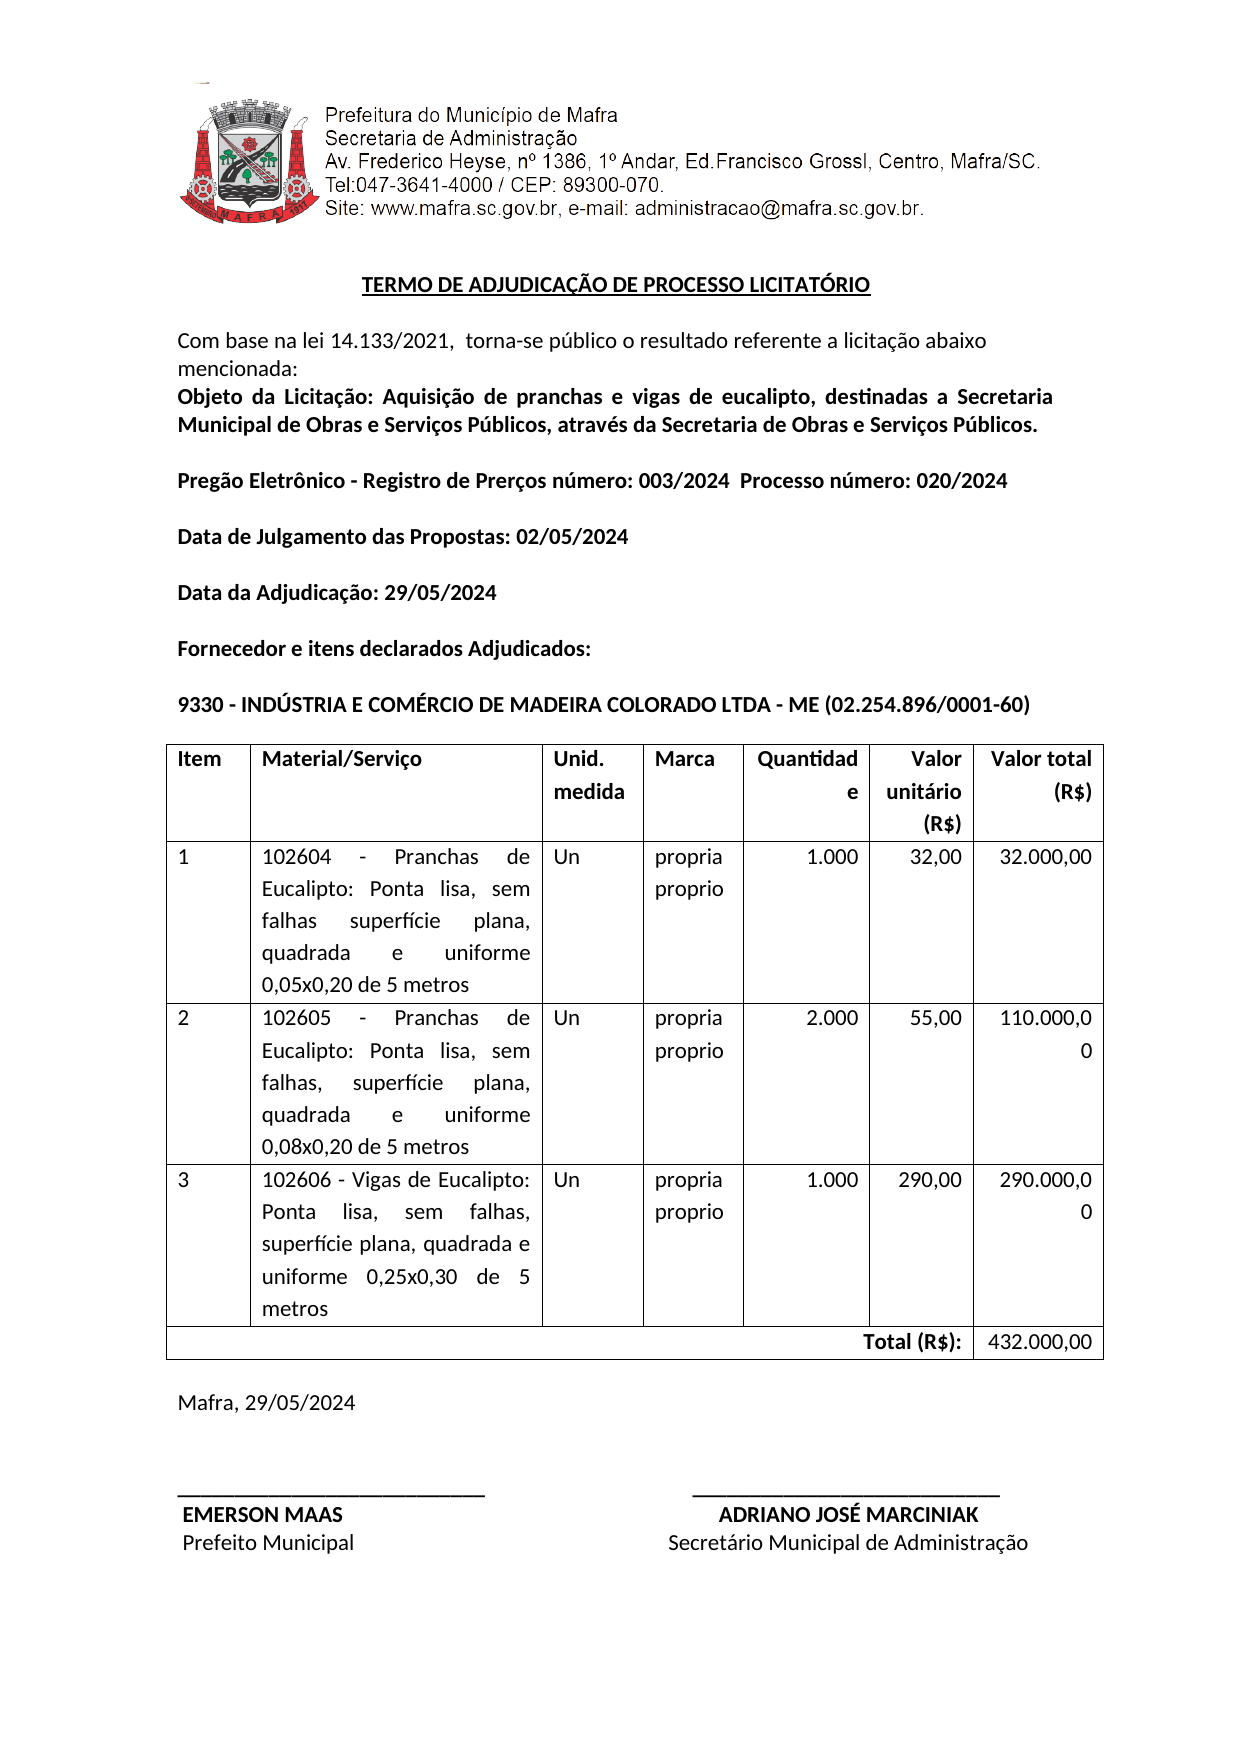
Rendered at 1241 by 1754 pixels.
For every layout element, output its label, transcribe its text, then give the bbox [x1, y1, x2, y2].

table_cell 102604 - Pranchas de Eucalipto: Ponta lisa, sem falhas superfície plana, quadrada e uniforme 0,05x0,20 de 5 metros [251, 842, 542, 1002]
picture [177, 73, 1063, 243]
text Prefeito Municipal Secretário Municipal de Administração [177, 1528, 1063, 1556]
text Objeto da Licitação: Aquisição de pranchas e vigas de eucalipto, destinadas a Secretaria Municipal de Obras e Serviços Públicos, através da Secretaria de Obras e Serviços Públicos. [177, 382, 1055, 438]
table_header Item [167, 745, 250, 841]
text 9330 - INDÚSTRIA E COMÉRCIO DE MADEIRA COLORADO LTDA - ME (02.254.896/0001-60) [177, 691, 1063, 718]
table_cell 2 [167, 1004, 250, 1164]
table_cell 432.000,00 [974, 1327, 1103, 1359]
text Data de Julgamento das Propostas: 02/05/2024 [177, 522, 1055, 550]
text Pregão Eletrônico - Registro de Prerços número: 003/2024 Processo número: 020/2024 [177, 466, 1055, 494]
table_cell 3 [167, 1165, 250, 1326]
table_header Unid. medida [543, 745, 643, 841]
table_cell propria proprio [644, 1165, 743, 1326]
text EMERSON MAAS ADRIANO JOSÉ MARCINIAK [177, 1500, 1063, 1528]
text Fornecedor e itens declarados Adjudicados: [177, 634, 1055, 662]
table_cell 102605 - Pranchas de Eucalipto: Ponta lisa, sem falhas, superfície plana, quadrada e uniforme 0,08x0,20 de 5 metros [251, 1004, 542, 1164]
table_cell 32,00 [870, 842, 973, 1002]
table_cell 32.000,00 [974, 842, 1103, 1002]
table_cell 55,00 [870, 1004, 973, 1164]
table_cell 290,00 [870, 1165, 973, 1326]
table_cell 290.000,00 [974, 1165, 1103, 1326]
table_cell 102606 - Vigas de Eucalipto: Ponta lisa, sem falhas, superfície plana, quadrada e uniforme 0,25x0,30 de 5 metros [251, 1165, 542, 1326]
table_cell 1 [167, 842, 250, 1002]
text Mafra, 29/05/2024 [177, 1388, 1055, 1416]
table_cell propria proprio [644, 842, 743, 1002]
table_cell 1.000 [744, 842, 869, 1002]
table_cell Total (R$): [167, 1327, 973, 1359]
table_cell 1.000 [744, 1165, 869, 1326]
table_header Valor total (R$) [974, 745, 1103, 841]
table_cell propria proprio [644, 1004, 743, 1164]
table_cell Un [543, 1004, 643, 1164]
table_header Quantidade [744, 745, 869, 841]
table_header Marca [644, 745, 743, 841]
table_cell 110.000,00 [974, 1004, 1103, 1164]
table_header Valor unitário (R$) [870, 745, 973, 841]
text Com base na lei 14.133/2021, torna-se público o resultado referente a licitação abaixo mencionada: [177, 326, 988, 382]
table_header Material/Serviço [251, 745, 542, 841]
text TERMO DE ADJUDICAÇÃO DE PROCESSO LICITATÓRIO [177, 270, 1055, 298]
table_cell Un [543, 842, 643, 1002]
text Data da Adjudicação: 29/05/2024 [177, 578, 1055, 606]
table_cell Un [543, 1165, 643, 1326]
text ___________________________ ___________________________ [177, 1472, 1063, 1500]
table_cell 2.000 [744, 1004, 869, 1164]
